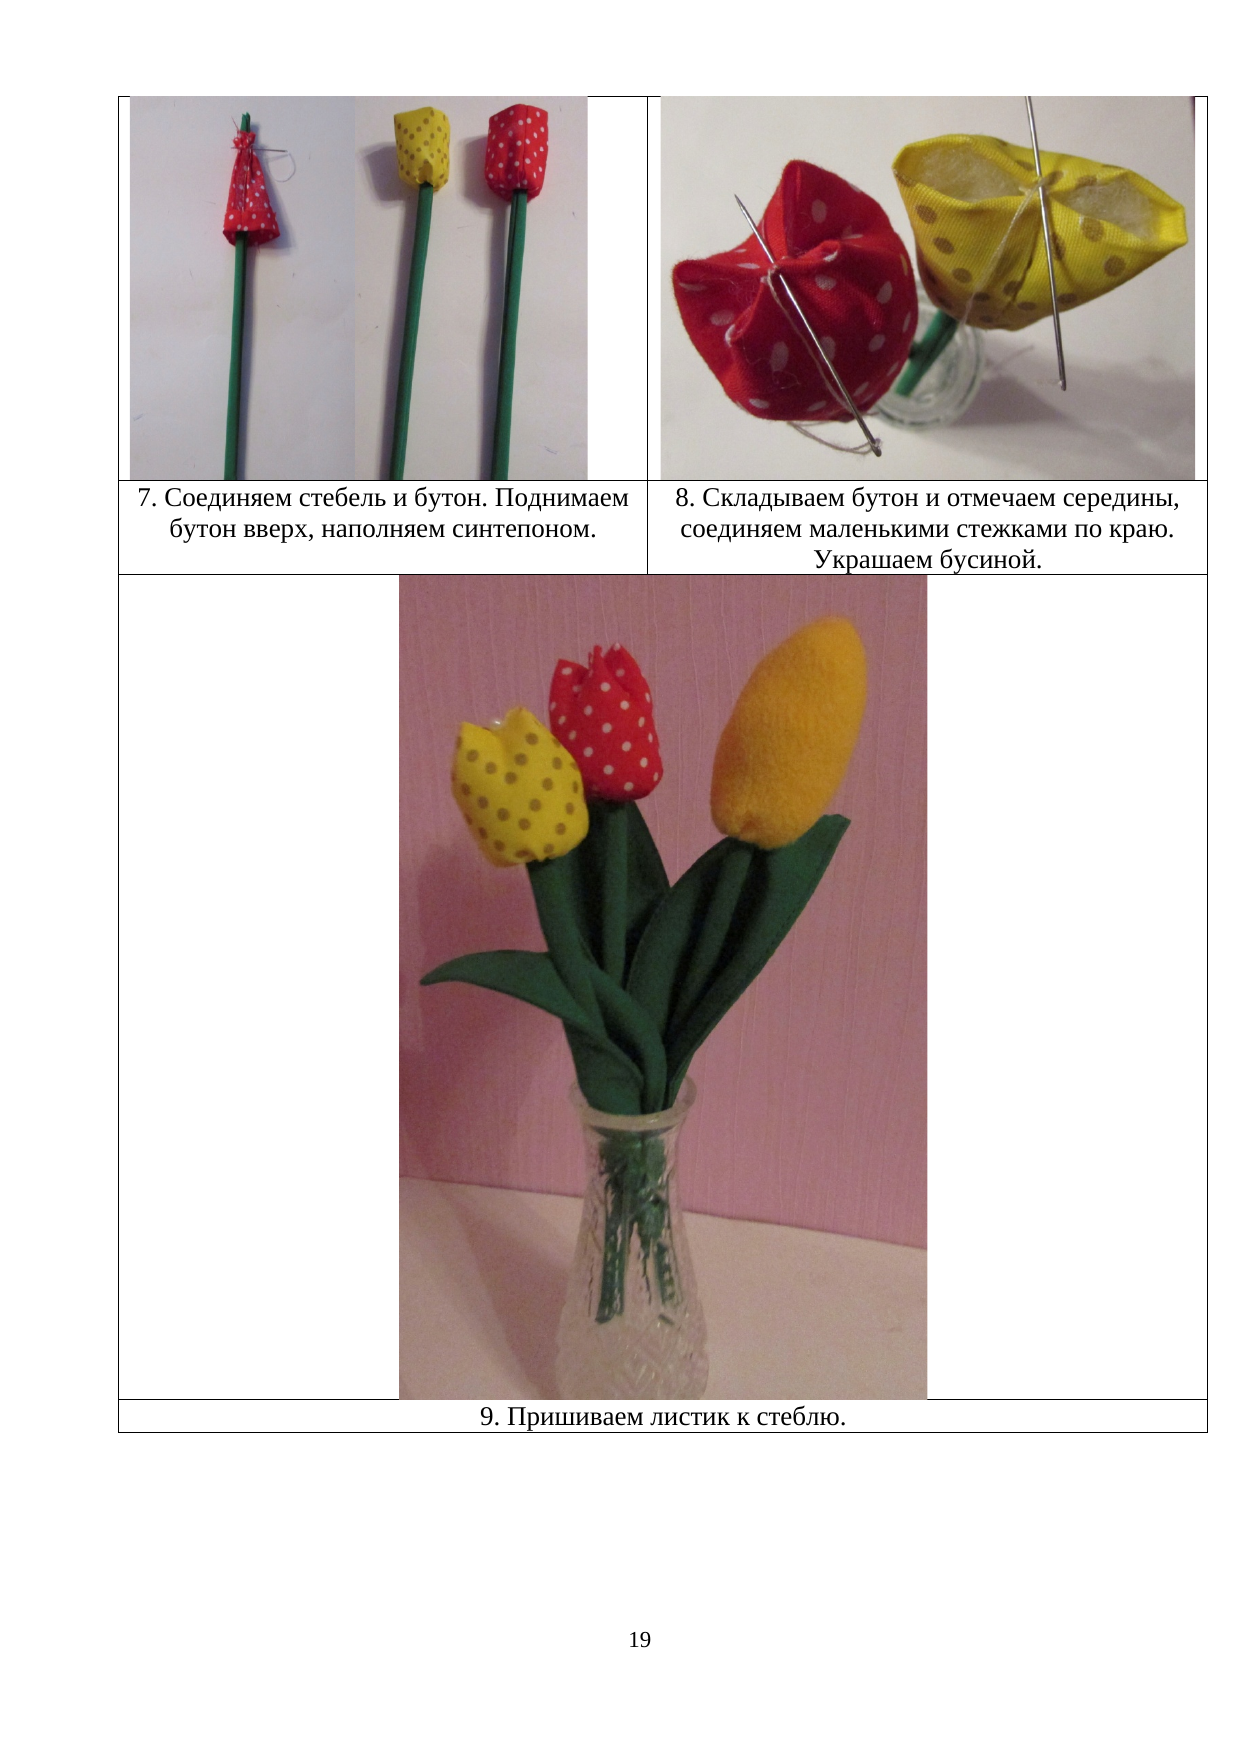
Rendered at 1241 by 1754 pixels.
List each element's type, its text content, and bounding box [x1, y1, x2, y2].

table_cell [119, 575, 399, 1399]
table_cell [588, 97, 647, 479]
table_cell [928, 575, 1207, 1399]
picture [399, 575, 928, 1400]
table_cell 9. Пришиваем листик к стеблю. [119, 1400, 1207, 1432]
table_cell 8. Складываем бутон и отмечаем середины, соединяем маленькими стежками по краю. Украшаем бусиной. [648, 481, 1207, 574]
picture [129, 96, 588, 480]
table_cell [119, 97, 129, 479]
table_cell 7. Соединяем стебель и бутон. Поднимаем бутон вверх, наполняем синтепоном. [119, 481, 647, 574]
table_cell [648, 97, 660, 479]
picture [660, 96, 1196, 480]
table_cell [1196, 97, 1207, 479]
